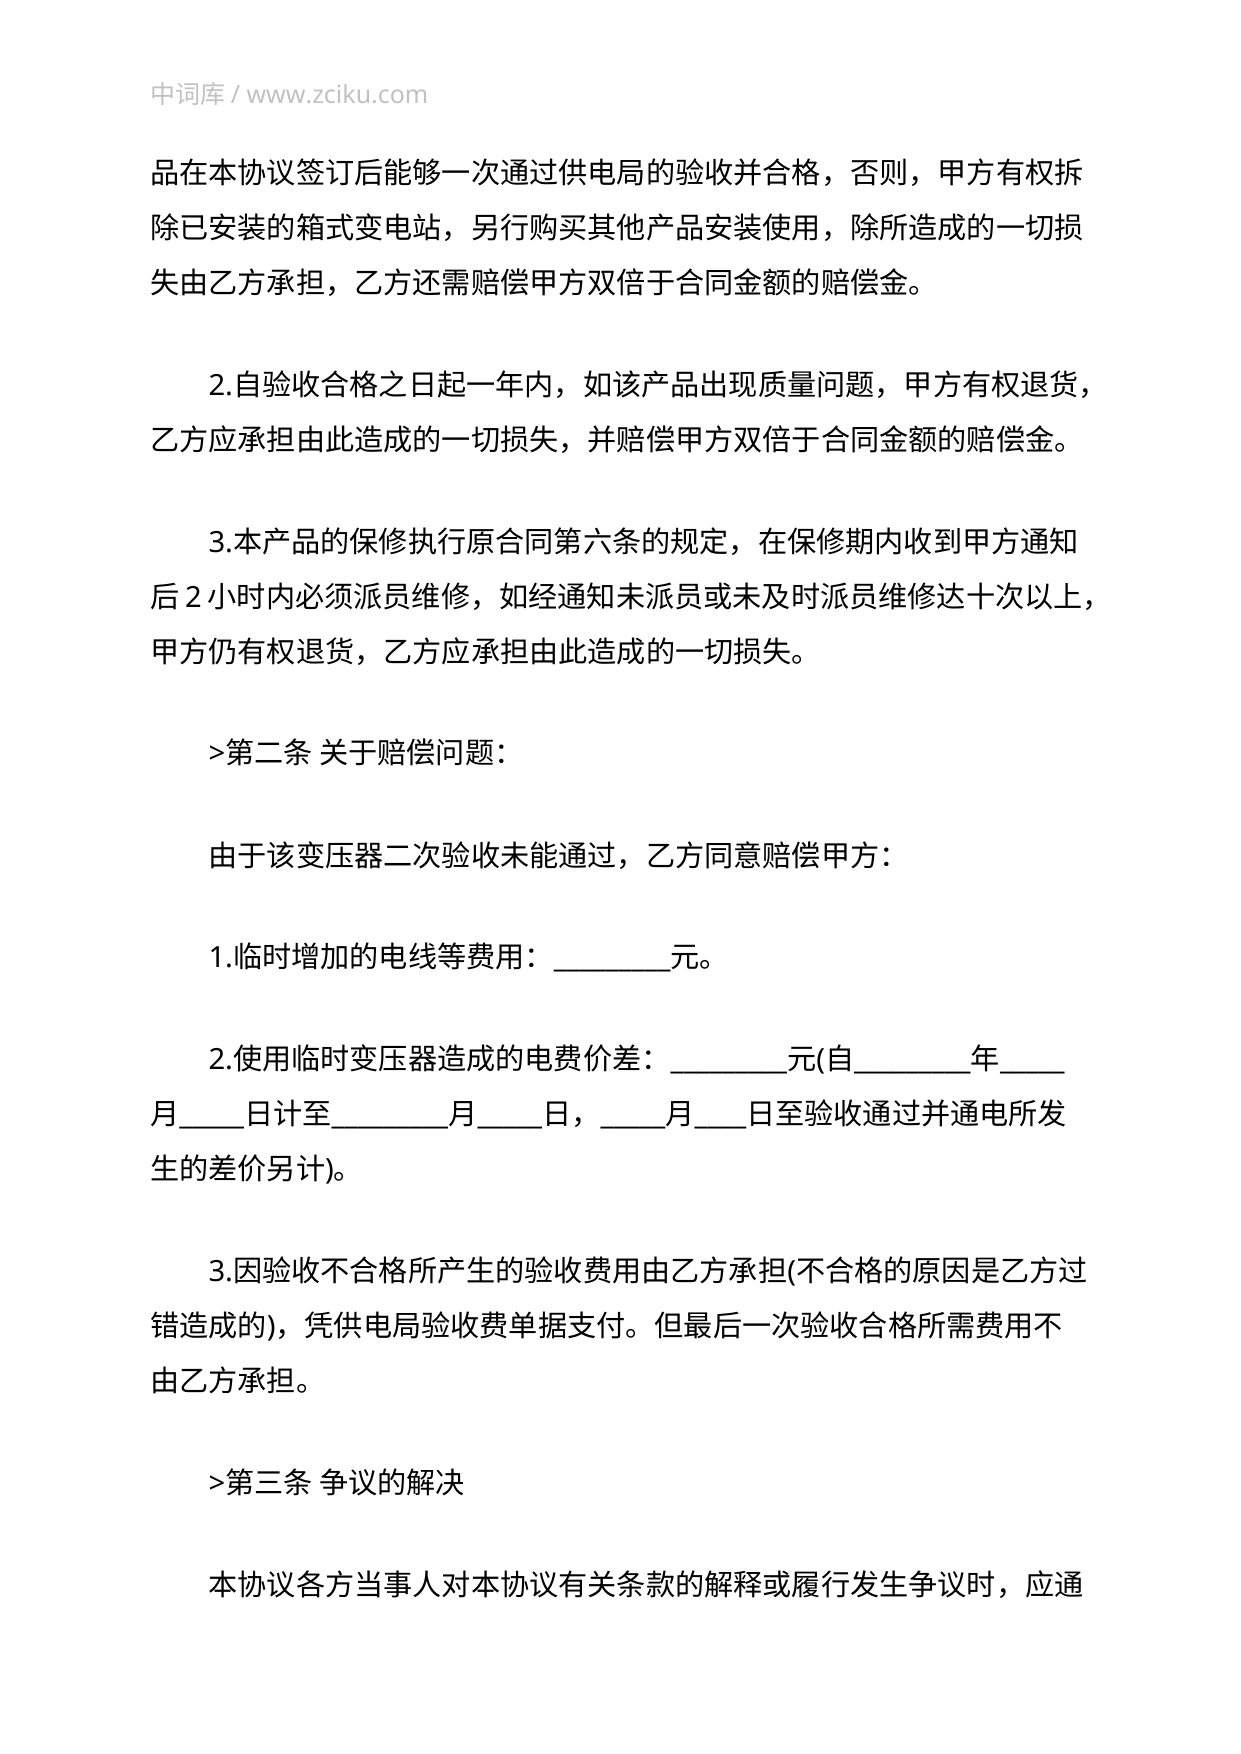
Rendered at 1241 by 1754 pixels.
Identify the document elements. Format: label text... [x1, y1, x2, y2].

text 2.自验收合格之日起一年内，如该产品出现质量问题，甲方有权退货，乙方应承担由此造成的一切损失，并赔偿甲方双倍于合同金额的赔偿金。 [150, 362, 1090, 459]
text 3.因验收不合格所产生的验收费用由乙方承担(不合格的原因是乙方过错造成的)，凭供电局验收费单据支付。但最后一次验收合格所需费用不由乙方承担。 [150, 1248, 1090, 1400]
text 1.临时增加的电线等费用：_________元。 [150, 934, 1090, 976]
text 2.使用临时变压器造成的电费价差：_________元(自_________年_____月_____日计至_________月_____日，_____月____日至验收通过并通电所发生的差价另计)。 [150, 1036, 1090, 1188]
text >第二条 关于赔偿问题： [150, 730, 1090, 772]
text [150, 150, 1090, 302]
text 由于该变压器二次验收未能通过，乙方同意赔偿甲方： [150, 832, 1090, 874]
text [150, 1562, 1090, 1604]
text 3.本产品的保修执行原合同第六条的规定，在保修期内收到甲方通知后2小时内必须派员维修，如经通知未派员或未及时派员维修达十次以上，甲方仍有权退货，乙方应承担由此造成的一切损失。 [150, 518, 1090, 671]
text >第三条 争议的解决 [150, 1459, 1090, 1502]
